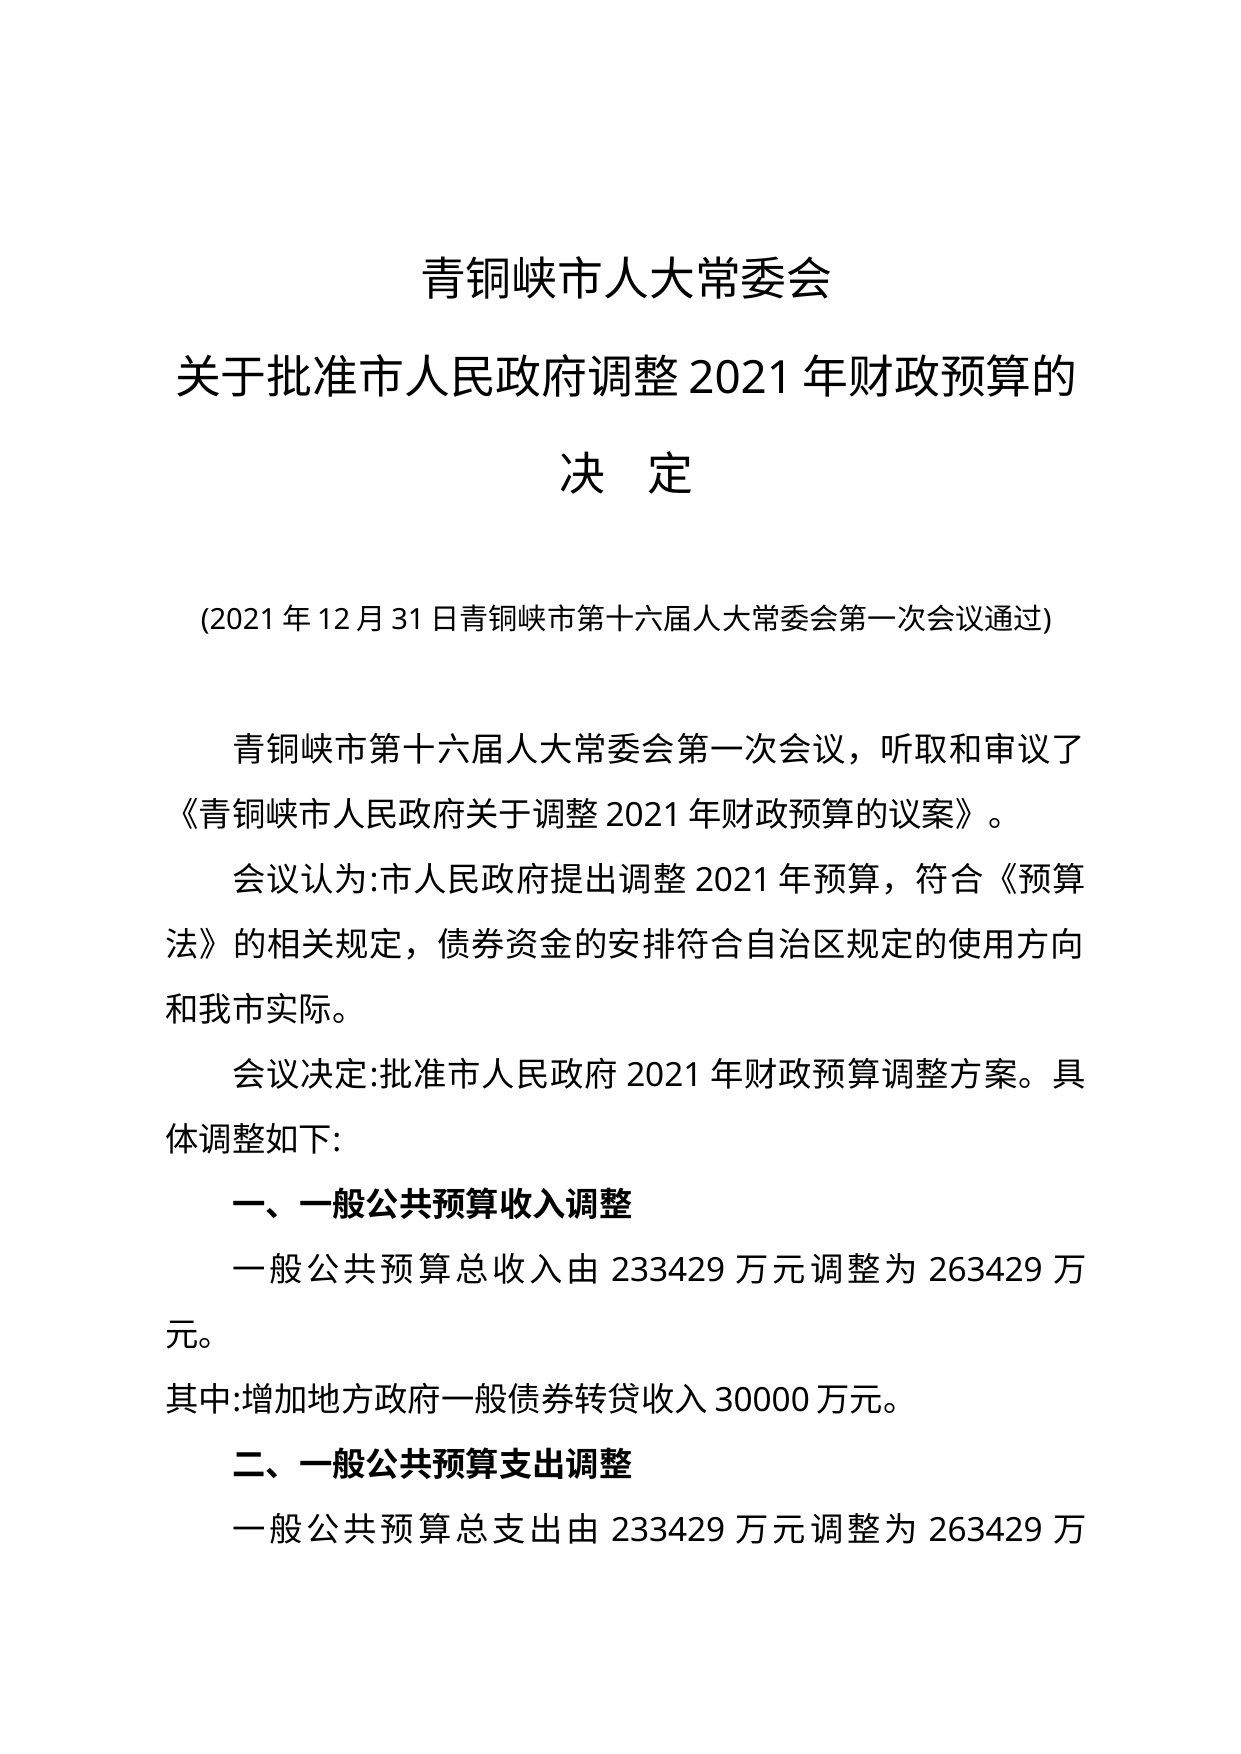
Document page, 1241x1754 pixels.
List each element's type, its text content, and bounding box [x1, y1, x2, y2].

text (2021年12月31日青铜峡市第十六届人大常委会第一次会议通过) [165, 584, 1087, 649]
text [165, 1494, 1087, 1559]
text 其中:增加地方政府一般债券转贷收入30000万元。 [165, 1364, 1087, 1429]
text 青铜峡市人大常委会 [165, 227, 1087, 324]
text 会议认为:市人民政府提出调整2021年预算，符合《预算法》的相关规定，债券资金的安排符合自治区规定的使用方向和我市实际。 [165, 844, 1087, 1039]
text 一般公共预算总收入由233429万元调整为263429万元。 [165, 1234, 1087, 1364]
text 二、一般公共预算支出调整 [165, 1429, 1087, 1494]
text 关于批准市人民政府调整2021年财政预算的 [165, 324, 1087, 422]
text 青铜峡市第十六届人大常委会第一次会议，听取和审议了《青铜峡市人民政府关于调整2021年财政预算的议案》。 [165, 714, 1087, 844]
text 一、一般公共预算收入调整 [165, 1169, 1087, 1234]
text 决 定 [165, 422, 1087, 519]
text 会议决定:批准市人民政府2021年财政预算调整方案。具体调整如下: [165, 1039, 1087, 1169]
